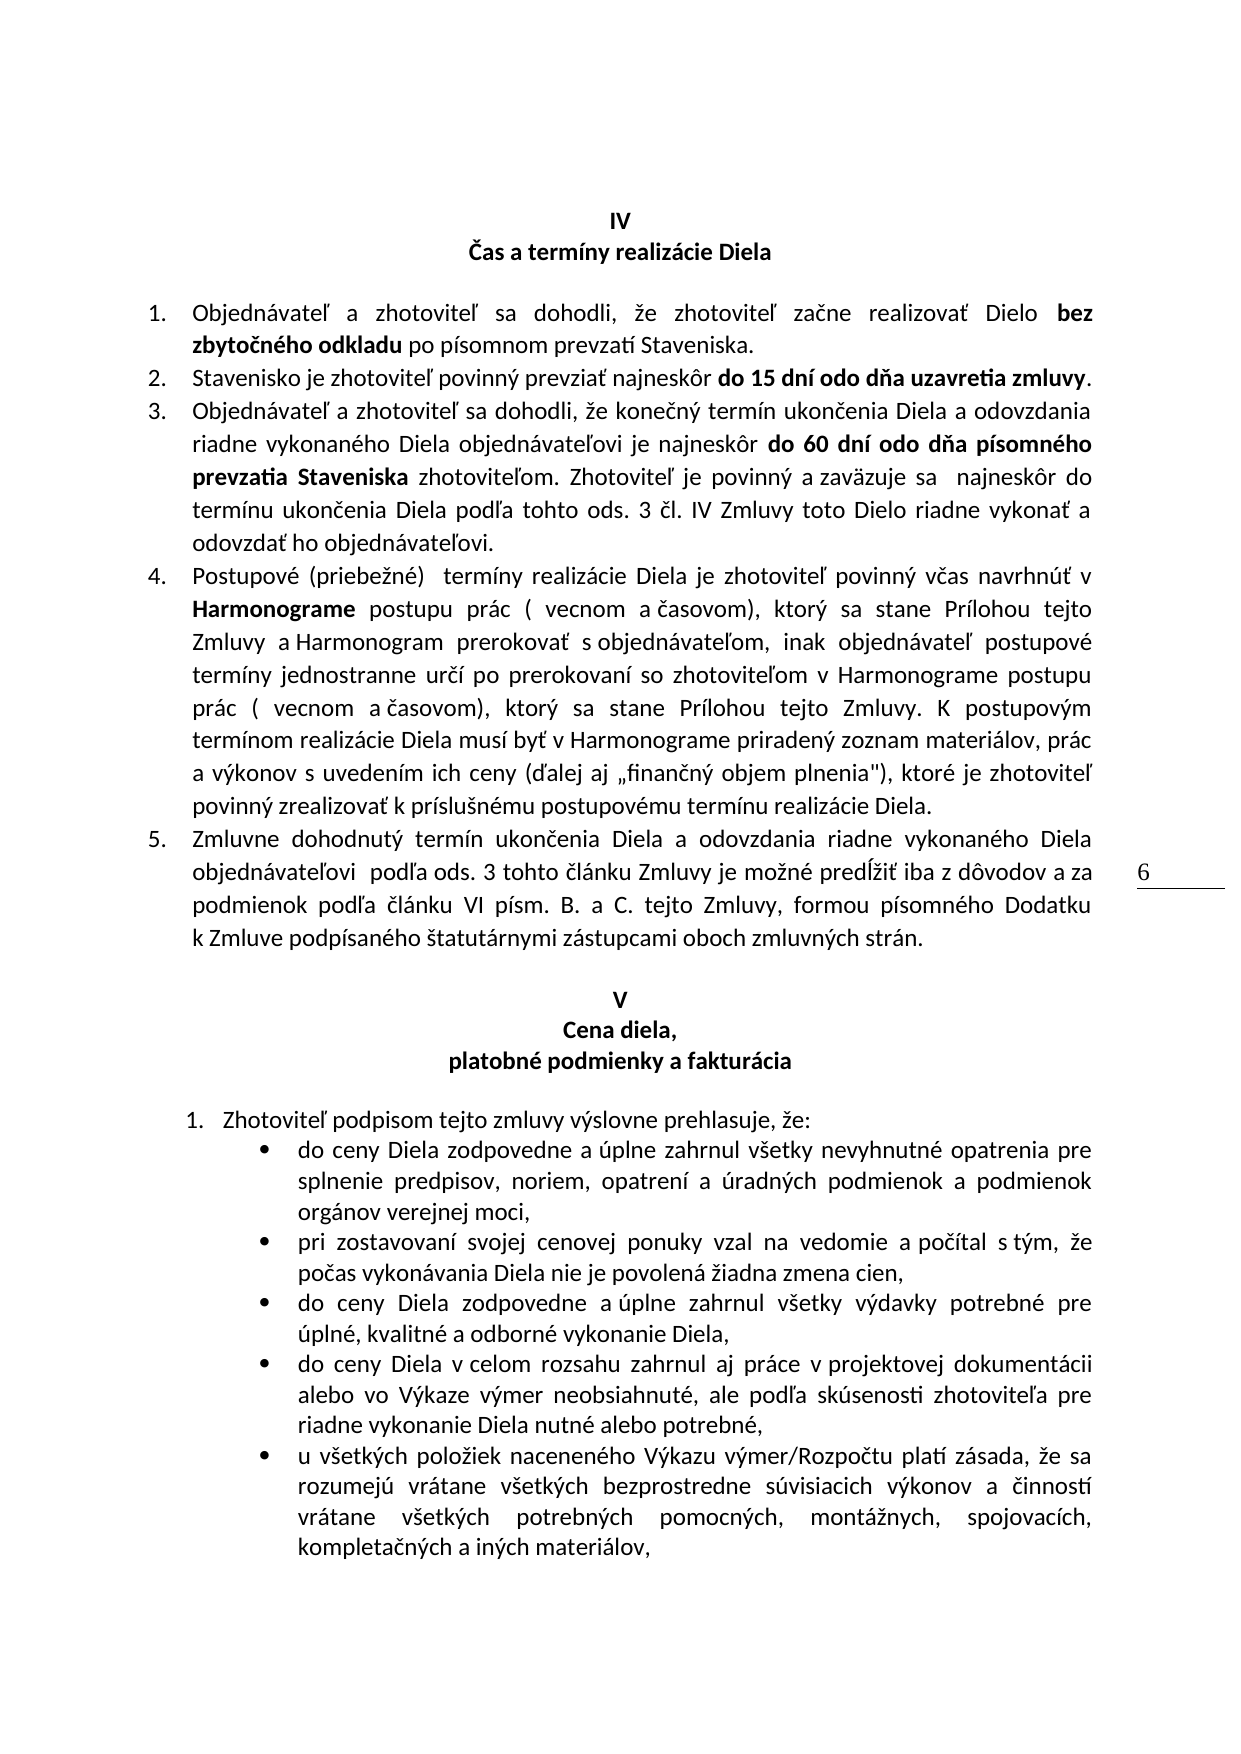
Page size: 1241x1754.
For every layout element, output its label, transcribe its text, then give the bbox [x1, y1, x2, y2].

list Objednávateľ a zhotoviteľ sa dohodli, že zhotoviteľ začne realizovať Dielo bez zbytočného odkladu po písomnom prevzatí Staveniska. [148, 297, 1093, 360]
list do ceny Diela zodpovedne a úplne zahrnul všetky výdavky potrebné pre úplné, kvalitné a odborné vykonanie Diela, [260, 1287, 1093, 1348]
text V [148, 984, 1093, 1014]
list Zmluvne dohodnutý termín ukončenia Diela a odovzdania riadne vykonaného Diela objednávateľovi podľa ods. 3 tohto článku Zmluvy je možné predĺžiť iba z dôvodov a za podmienok podľa článku VI písm. B. a C. tejto Zmluvy, formou písomného Dodatku k Zmluve podpísaného štatutárnymi zástupcami oboch zmluvných strán. [148, 823, 1093, 953]
list Postupové (priebežné) termíny realizácie Diela je zhotoviteľ povinný včas navrhnúť v Harmonograme postupu prác ( vecnom a časovom), ktorý sa stane Prílohou tejto Zmluvy a Harmonogram prerokovať s objednávateľom, inak objednávateľ postupové termíny jednostranne určí po prerokovaní so zhotoviteľom v Harmonograme postupu prác ( vecnom a časovom), ktorý sa stane Prílohou tejto Zmluvy. K postupovým termínom realizácie Diela musí byť v Harmonograme priradený zoznam materiálov, prác a výkonov s uvedením ich ceny (ďalej aj „finančný objem plnenia"), ktoré je zhotoviteľ povinný zrealizovať k príslušnému postupovému termínu realizácie Diela. [148, 560, 1093, 821]
list Objednávateľ a zhotoviteľ sa dohodli, že konečný termín ukončenia Diela a odovzdania riadne vykonaného Diela objednávateľovi je najneskôr do 60 dní odo dňa písomného prevzatia Staveniska zhotoviteľom. Zhotoviteľ je povinný a zaväzuje sa najneskôr do termínu ukončenia Diela podľa tohto ods. 3 čl. IV Zmluvy toto Dielo riadne vykonať a odovzdať ho objednávateľovi. [148, 395, 1093, 558]
text platobné podmienky a fakturácia [148, 1045, 1093, 1075]
text IV [148, 205, 1093, 236]
list Zhotoviteľ podpisom tejto zmluvy výslovne prehlasuje, že: [185, 1104, 1093, 1134]
list do ceny Diela zodpovedne a úplne zahrnul všetky nevyhnutné opatrenia pre splnenie predpisov, noriem, opatrení a úradných podmienok a podmienok orgánov verejnej moci, [260, 1134, 1093, 1226]
list pri zostavovaní svojej cenovej ponuky vzal na vedomie a počítal s tým, že počas vykonávania Diela nie je povolená žiadna zmena cien, [260, 1226, 1093, 1287]
list Stavenisko je zhotoviteľ povinný prevziať najneskôr do 15 dní odo dňa uzavretia zmluvy. [148, 362, 1093, 393]
list do ceny Diela v celom rozsahu zahrnul aj práce v projektovej dokumentácii alebo vo Výkaze výmer neobsiahnuté, ale podľa skúsenosti zhotoviteľa pre riadne vykonanie Diela nutné alebo potrebné, [260, 1348, 1093, 1440]
list u všetkých položiek naceneného Výkazu výmer/Rozpočtu platí zásada, že sa rozumejú vrátane všetkých bezprostredne súvisiacich výkonov a činností vrátane všetkých potrebných pomocných, montážnych, spojovacích, kompletačných a iných materiálov, [260, 1440, 1093, 1562]
text Čas a termíny realizácie Diela [148, 236, 1093, 266]
text Cena diela, [148, 1014, 1093, 1045]
